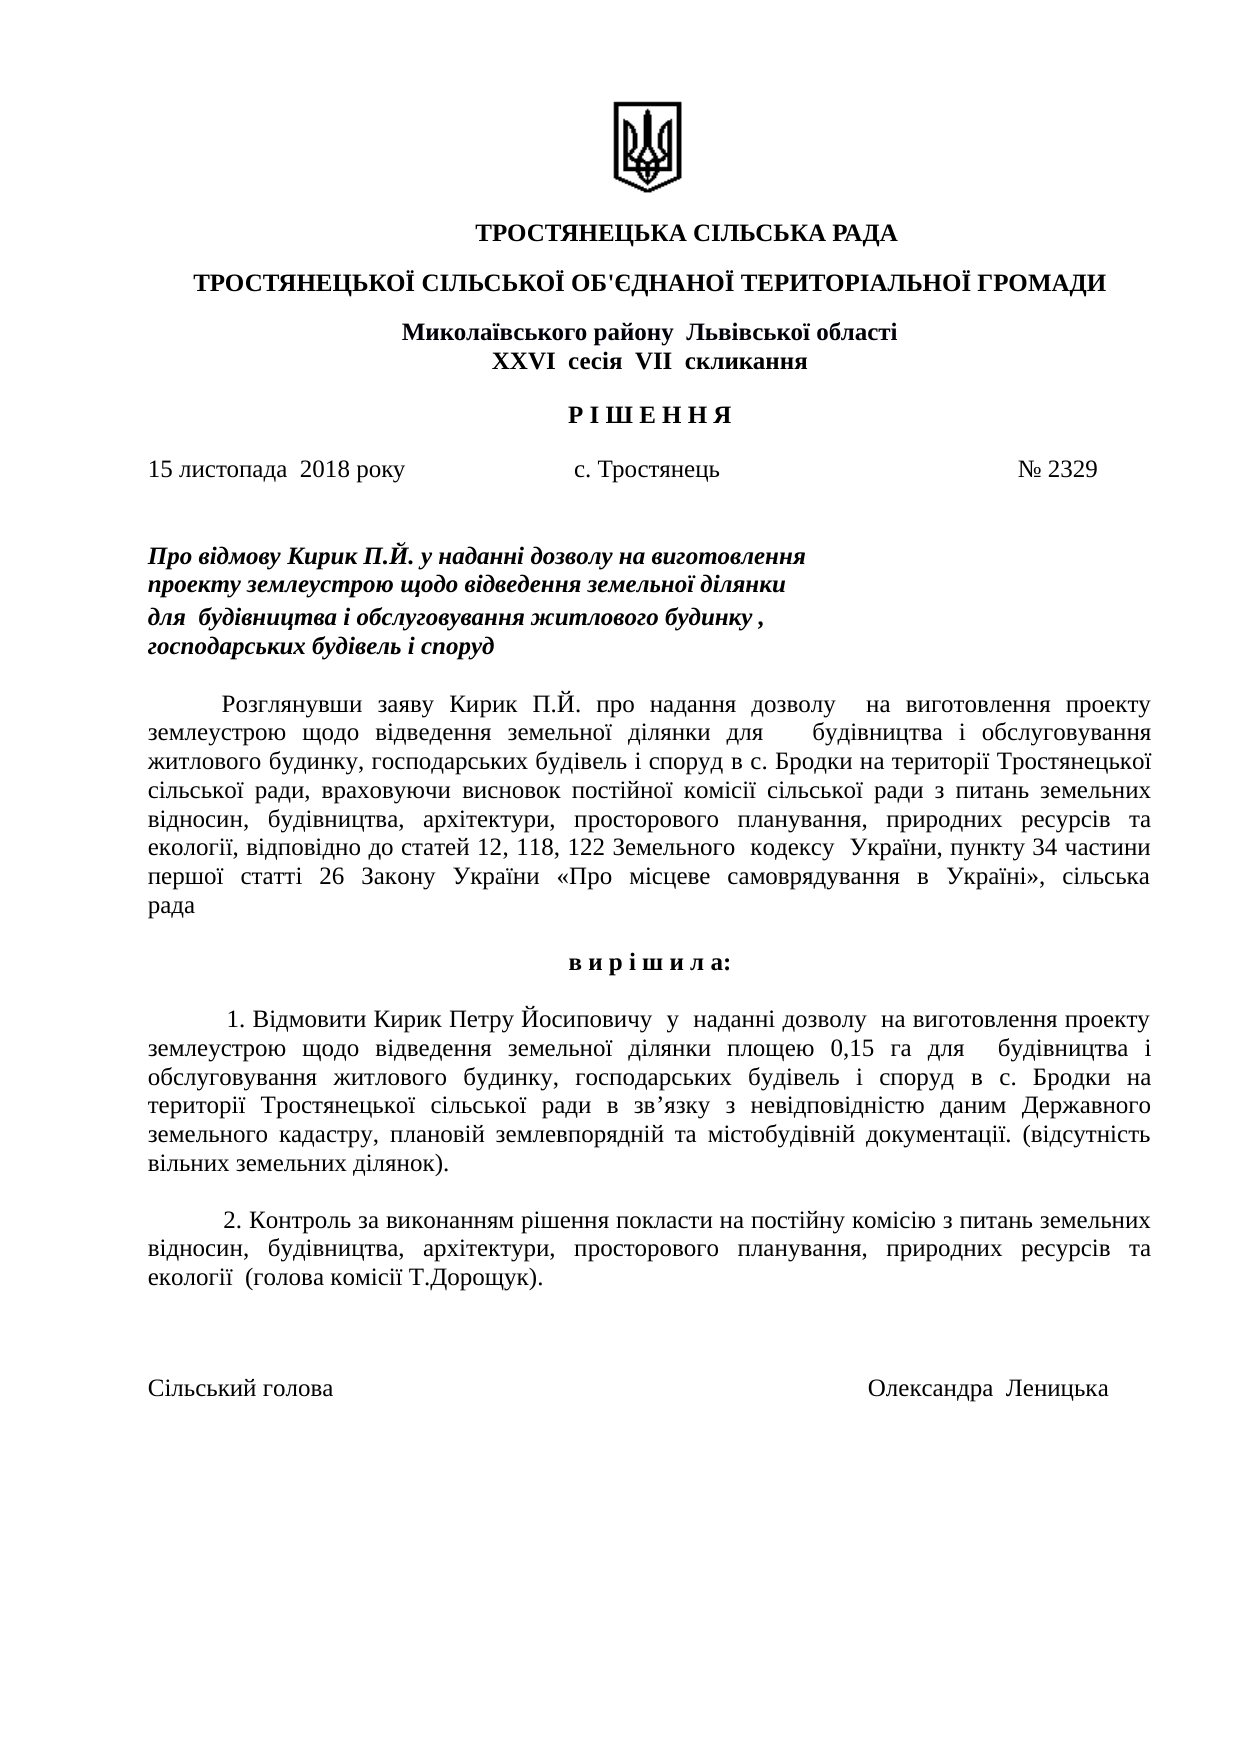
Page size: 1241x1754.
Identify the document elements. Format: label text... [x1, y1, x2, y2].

text Про відмову Кирик П.Й. у наданні дозволу на виготовлення [148, 541, 1152, 569]
text ХХVІ сесія VІІ скликання [148, 346, 1152, 375]
text Сільський голова Олександра Леницька [148, 1373, 1152, 1402]
text господарських будівель і споруд [148, 631, 1152, 660]
text 1. Відмовити Кирик Петру Йосиповичу у наданні дозволу на виготовлення проекту землеустрою щодо відведення земельної ділянки площею 0,15 га для будівництва і обслуговування житлового будинку, господарських будівель і споруд в с. Бродки на території Тростянецької сільської ради в зв’язку з невідповідністю даним Державного земельного кадастру, плановій землевпорядній та містобудівній документації. (відсутність вільних земельних ділянок). [148, 1004, 1152, 1177]
picture [611, 88, 688, 194]
text в и р і ш и л а: [148, 947, 1152, 976]
text 2. Контроль за виконанням рішення покласти на постійну комісію з питань земельних відносин, будівництва, архітектури, просторового планування, природних ресурсів та екології (голова комісії Т.Дорощук). [148, 1205, 1152, 1291]
text для будівництва і обслуговування житлового будинку , [148, 602, 1152, 631]
text ТРОСТЯНЕЦЬКОЇ СІЛЬСЬКОЇ ОБ'ЄДНАНОЇ ТЕРИТОРІАЛЬНОЇ ГРОМАДИ [148, 268, 1152, 297]
text ТРОСТЯНЕЦЬКА СІЛЬСЬКА РАДА [148, 218, 1152, 247]
text проекту землеустрою щодо відведення земельної ділянки [148, 569, 1152, 598]
text 15 листопада 2018 року с. Тростянець № 2329 [148, 454, 1152, 483]
text Розглянувши заяву Кирик П.Й. про надання дозволу на виготовлення проекту землеустрою щодо відведення земельної ділянки для будівництва і обслуговування житлового будинку, господарських будівель і споруд в с. Бродки на території Тростянецької сільської ради, враховуючи висновок постійної комісії сільської ради з питань земельних відносин, будівництва, архітектури, просторового планування, природних ресурсів та екології, відповідно до статей 12, 118, 122 Земельного кодексу України, пункту 34 частини першої статті 26 Закону України «Про місцеве самоврядування в Україні», сільська рада [148, 689, 1152, 919]
text Миколаївського району Львівської області [148, 317, 1152, 346]
text Р І Ш Е Н Н Я [148, 400, 1152, 429]
